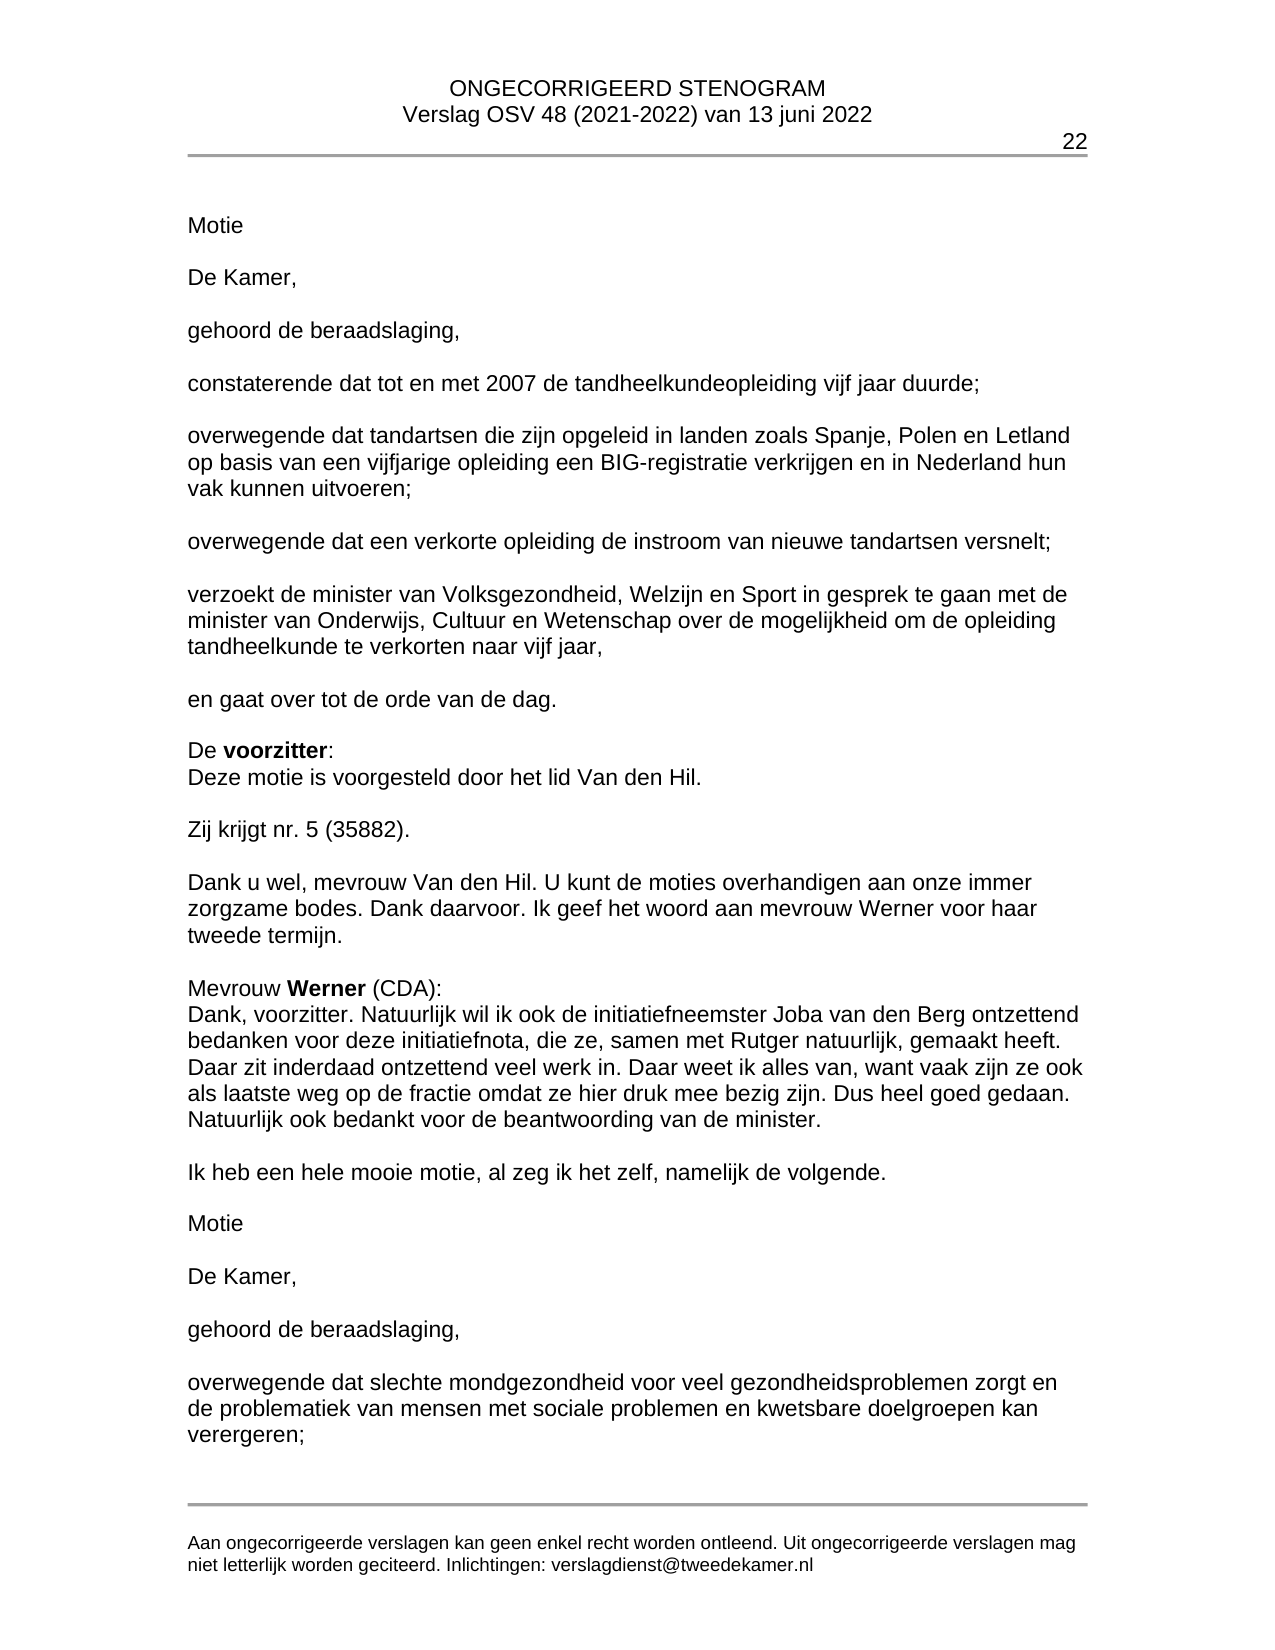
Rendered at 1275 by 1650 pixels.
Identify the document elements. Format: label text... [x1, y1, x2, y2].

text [187, 1210, 1087, 1474]
text De voorzitter: Deze motie is voorgesteld door het lid Van den Hil. Zij krijgt nr. 5 (35882). Dank u wel, mevrouw Van den Hil. U kunt de moties overhandigen aan onze immer zorgzame bodes. Dank daarvoor. Ik geef het woord aan mevrouw Werner voor haar tweede termijn. Mevrouw Werner (CDA): Dank, voorzitter. Natuurlijk wil ik ook de initiatiefneemster Joba van den Berg ontzettend bedanken voor deze initiatiefnota, die ze, samen met Rutger natuurlijk, gemaakt heeft. Daar zit inderdaad ontzettend veel werk in. Daar weet ik alles van, want vaak zijn ze ook als laatste weg op de fractie omdat ze hier druk mee bezig zijn. Dus heel goed gedaan. Natuurlijk ook bedankt voor de beantwoording van de minister. Ik heb een hele mooie motie, al zeg ik het zelf, namelijk de volgende. [187, 737, 1087, 1185]
text Motie De Kamer, gehoord de beraadslaging, constaterende dat tot en met 2007 de tandheelkundeopleiding vijf jaar duurde; overwegende dat tandartsen die zijn opgeleid in landen zoals Spanje, Polen en Letland op basis van een vijfjarige opleiding een BIG-registratie verkrijgen en in Nederland hun vak kunnen uitvoeren; overwegende dat een verkorte opleiding de instroom van nieuwe tandartsen versnelt; verzoekt de minister van Volksgezondheid, Welzijn en Sport in gesprek te gaan met de minister van Onderwijs, Cultuur en Wetenschap over de mogelijkheid om de opleiding tandheelkunde te verkorten naar vijf jaar, en gaat over tot de orde van de dag. [187, 212, 1087, 712]
